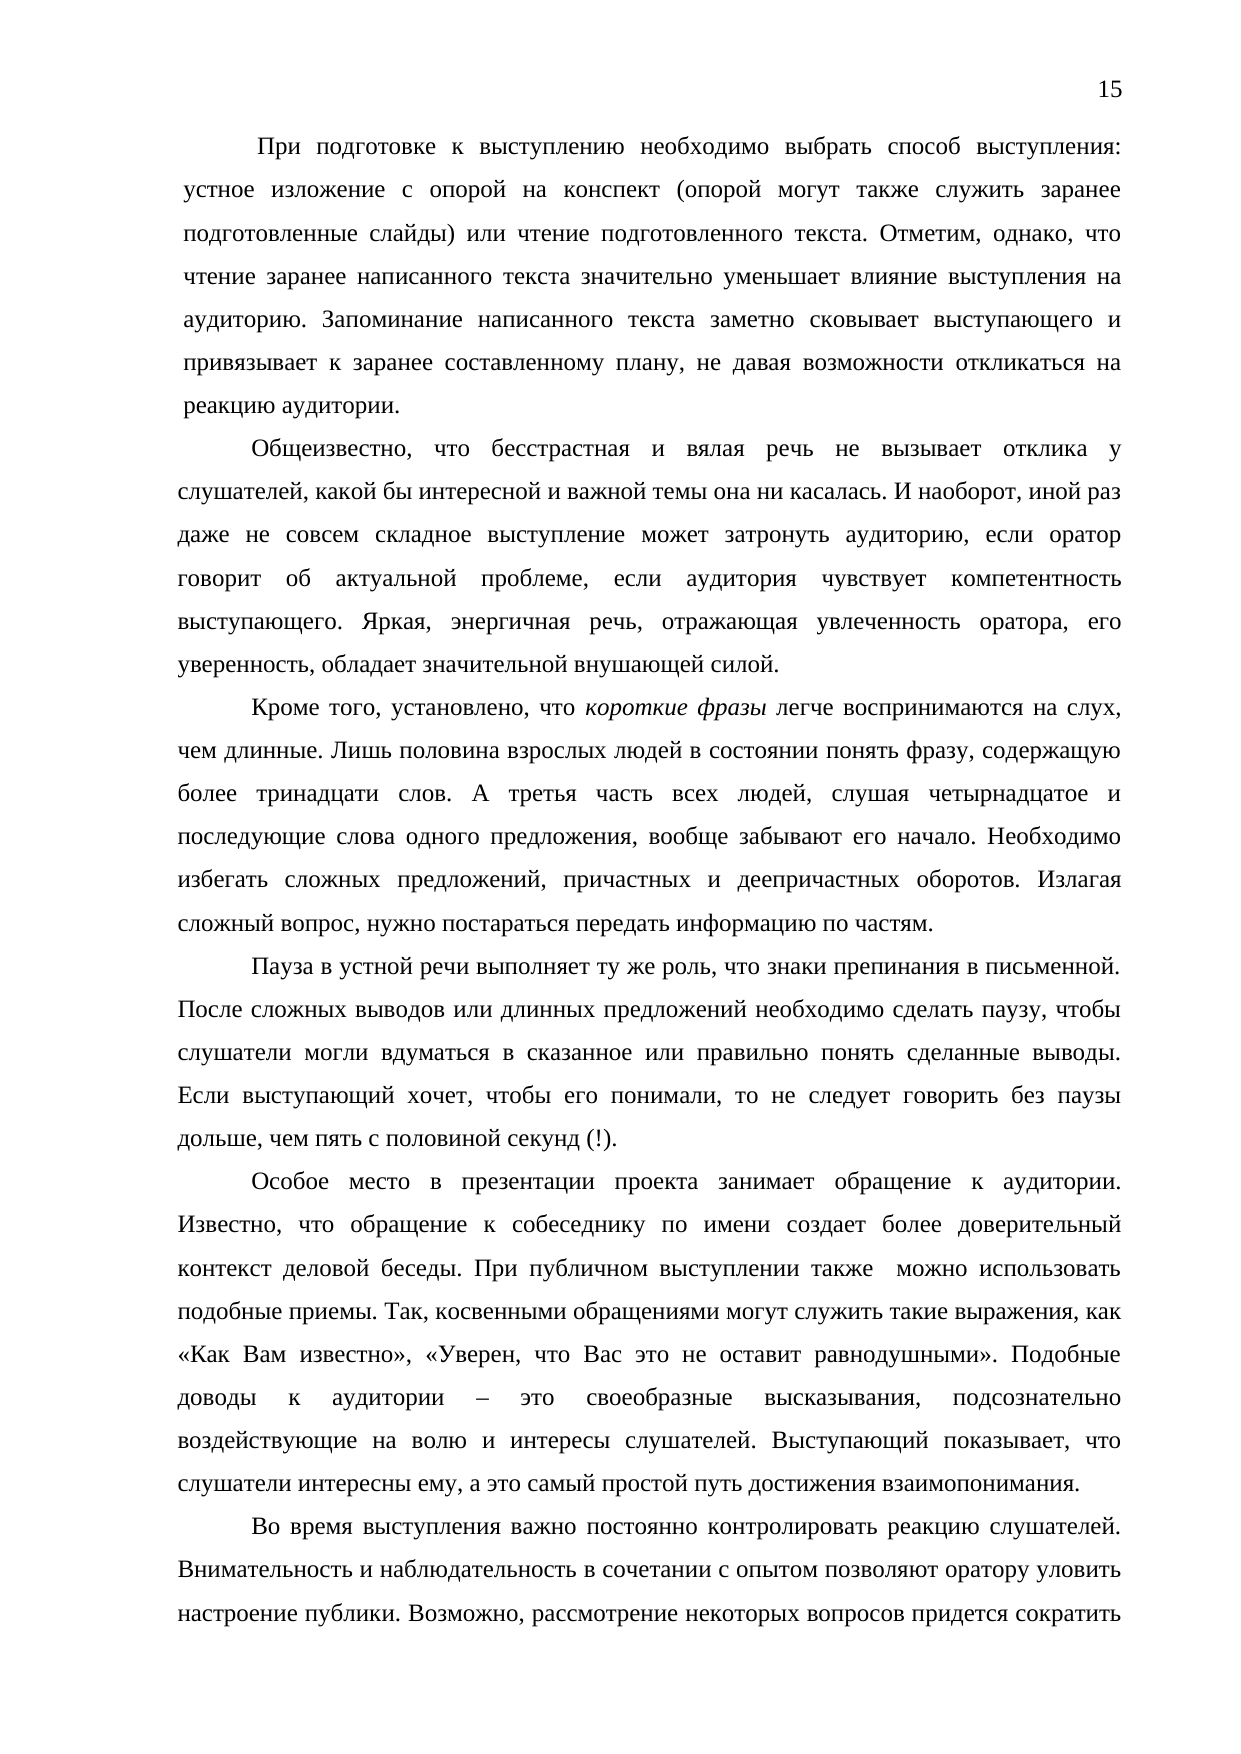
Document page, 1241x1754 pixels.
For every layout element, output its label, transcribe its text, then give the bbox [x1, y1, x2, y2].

text Пауза в устной речи выполняет ту же роль, что знаки препинания в письменной. После сложных выводов или длинных предложений необходимо сделать паузу, чтобы слушатели могли вдуматься в сказанное или правильно понять сделанные выводы. Если выступающий хочет, чтобы его понимали, то не следует говорить без паузы дольше, чем пять с половиной секунд (!). [177, 951, 1122, 1152]
text Общеизвестно, что бесстрастная и вялая речь не вызывает отклика у слушателей, какой бы интересной и важной темы она ни касалась. И наоборот, иной раз даже не совсем складное выступление может затронуть аудиторию, если оратор говорит об актуальной проблеме, если аудитория чувствует компетентность выступающего. Яркая, энергичная речь, отражающая увлеченность оратора, его уверенность, обладает значительной внушающей силой. [177, 433, 1122, 678]
text Особое место в презентации проекта занимает обращение к аудитории. Известно, что обращение к собеседнику по имени создает более доверительный контекст деловой беседы. При публичном выступлении также можно использовать подобные приемы. Так, косвенными обращениями могут служить такие выражения, как «Как Вам известно», «Уверен, что Вас это не оставит равнодушными». Подобные доводы к аудитории – это своеобразные высказывания, подсознательно воздействующие на волю и интересы слушателей. Выступающий показывает, что слушатели интересны ему, а это самый простой путь достижения взаимопонимания. [177, 1166, 1122, 1497]
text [177, 1511, 1122, 1626]
text Кроме того, установлено, что короткие фразы легче воспринимаются на слух, чем длинные. Лишь половина взрослых людей в состоянии понять фразу, содержащую более тринадцати слов. А третья часть всех людей, слушая четырнадцатое и последующие слова одного предложения, вообще забывают его начало. Необходимо избегать сложных предложений, причастных и деепричастных оборотов. Излагая сложный вопрос, нужно постараться передать информацию по частям. [177, 692, 1122, 936]
text При подготовке к выступлению необходимо выбрать способ выступления: устное изложение с опорой на конспект (опорой могут также служить заранее подготовленные слайды) или чтение подготовленного текста. Отметим, однако, что чтение заранее написанного текста значительно уменьшает влияние выступления на аудиторию. Запоминание написанного текста заметно сковывает выступающего и привязывает к заранее составленному плану, не давая возможности откликаться на реакцию аудитории. [183, 131, 1122, 419]
